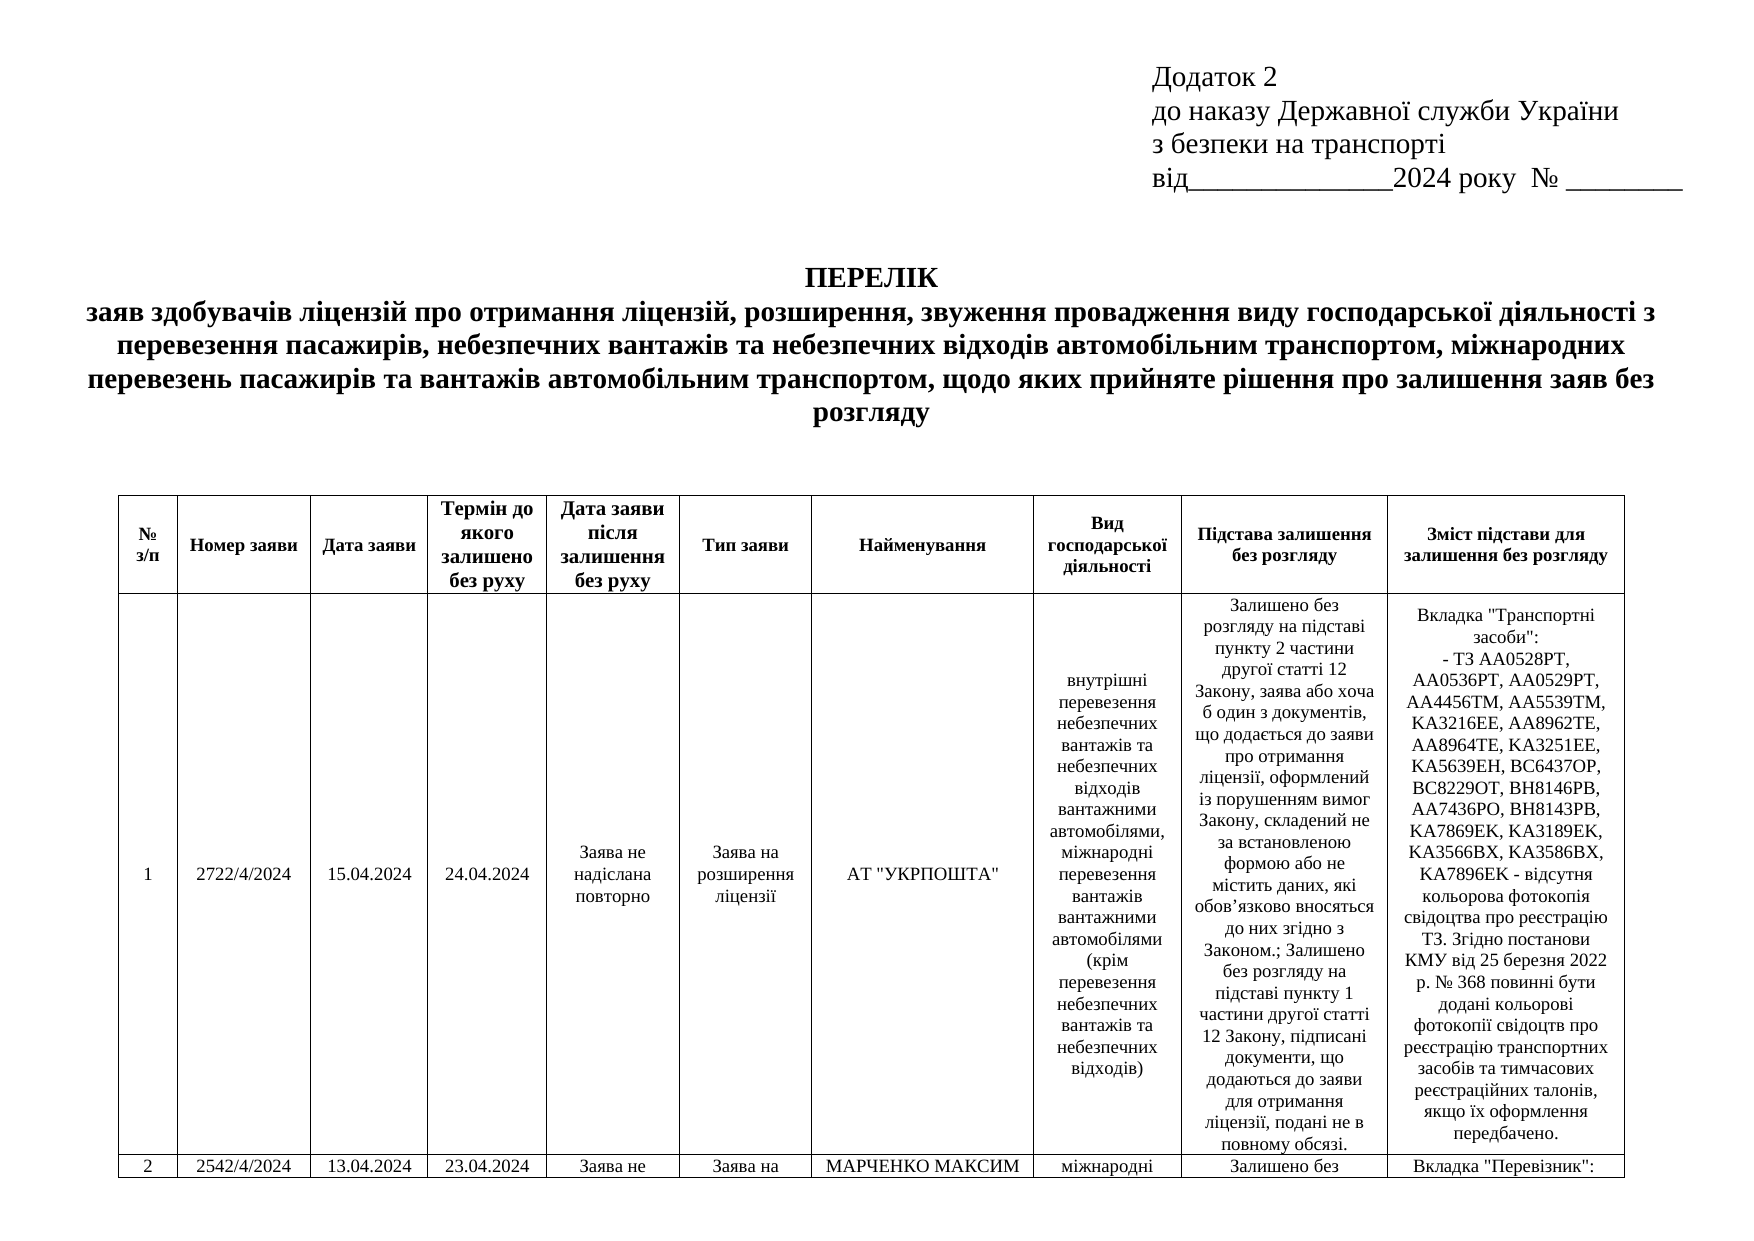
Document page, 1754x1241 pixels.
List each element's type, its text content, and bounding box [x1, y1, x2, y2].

table_cell 13.04.2024 [311, 1155, 427, 1177]
text ПЕРЕЛІК [59, 260, 1683, 294]
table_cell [812, 1155, 1033, 1177]
table_cell 2722/4/2024 [178, 594, 310, 1154]
table_cell 24.04.2024 [428, 594, 546, 1154]
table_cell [680, 1155, 811, 1177]
text з безпеки на транспорті від______________2024 року № ________ [1152, 126, 1683, 193]
table_header Найменування [812, 496, 1033, 592]
table_header Зміст підстави для залишення без розгляду [1388, 496, 1624, 592]
table_header № з/п [119, 496, 177, 592]
table_cell АТ "УКРПОШТА" [812, 594, 1033, 1154]
table_header Тип заяви [680, 496, 811, 592]
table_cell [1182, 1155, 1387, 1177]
table_header Дата заяви [311, 496, 427, 592]
table_header Номер заяви [178, 496, 310, 592]
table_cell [547, 594, 679, 1154]
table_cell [1034, 1155, 1181, 1177]
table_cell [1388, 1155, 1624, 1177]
table_cell 15.04.2024 [311, 594, 427, 1154]
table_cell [547, 1155, 679, 1177]
table_cell Заява на розширення ліцензії [680, 594, 811, 1154]
table_header Вид господарської діяльності [1034, 496, 1181, 592]
table_cell 1 [119, 594, 177, 1154]
table_header Термін до якого залишено без руху [428, 496, 546, 592]
table_cell Залишено без розгляду на підставі пункту 2 частини другої статті 12 Закону, заява або хоча б один з документів, що додається до заяви про отримання ліцензії, оформлений із порушенням вимог Закону, складений не за встановленою формою або не містить даних, які обов’язково вносяться до них згідно з Законом.; Залишено без розгляду на підставі пункту 1 частини другої статті 12 Закону, підписані документи, що додаються до заяви для отримання ліцензії, подані не в повному обсязі. [1182, 594, 1387, 1154]
table_cell 23.04.2024 [428, 1155, 546, 1177]
table_cell 2 [119, 1155, 177, 1177]
table_cell 2542/4/2024 [178, 1155, 310, 1177]
table_cell Вкладка "Транспортні засоби": - ТЗ AA0528PT, AA0536PT, AA0529PT, AA4456TM, AA5539TM, KA3216EE, AA8962TE, AA8964TE, KA3251EE, KA5639EH, BC6437OP, BC8229OT, BH8146PB, AA7436PO, BH8143PB, KA7869EK, KA3189EK, KA3566BX, KA3586BX, KA7896EK - відсутня кольорова фотокопія свідоцтва про реєстрацію ТЗ. Згідно постанови КМУ від 25 березня 2022 р. № 368 повинні бути додані кольорові фотокопії свідоцтв про реєстрацію транспортних засобів та тимчасових реєстраційних талонів, якщо їх оформлення передбачено. [1388, 594, 1624, 1154]
table_cell внутрішні перевезення небезпечних вантажів та небезпечних відходів вантажними автомобілями,міжнародні перевезення вантажів вантажними автомобілями (крім перевезення небезпечних вантажів та небезпечних відходів) [1034, 594, 1181, 1154]
text заяв здобувачів ліцензій про отримання ліцензій, розширення, звуження провадження виду господарської діяльності з перевезення пасажирів, небезпечних вантажів та небезпечних відходів автомобільним транспортом, міжнародних перевезень пасажирів та вантажів автомобільним транспортом, щодо яких прийняте рішення про залишення заяв без розгляду [59, 294, 1683, 428]
text до наказу Державної служби України [1152, 93, 1683, 126]
table_header Підстава залишення без розгляду [1182, 496, 1387, 592]
text Додаток 2 [1152, 59, 1683, 93]
table_header Дата заяви після залишення без руху [547, 496, 679, 592]
